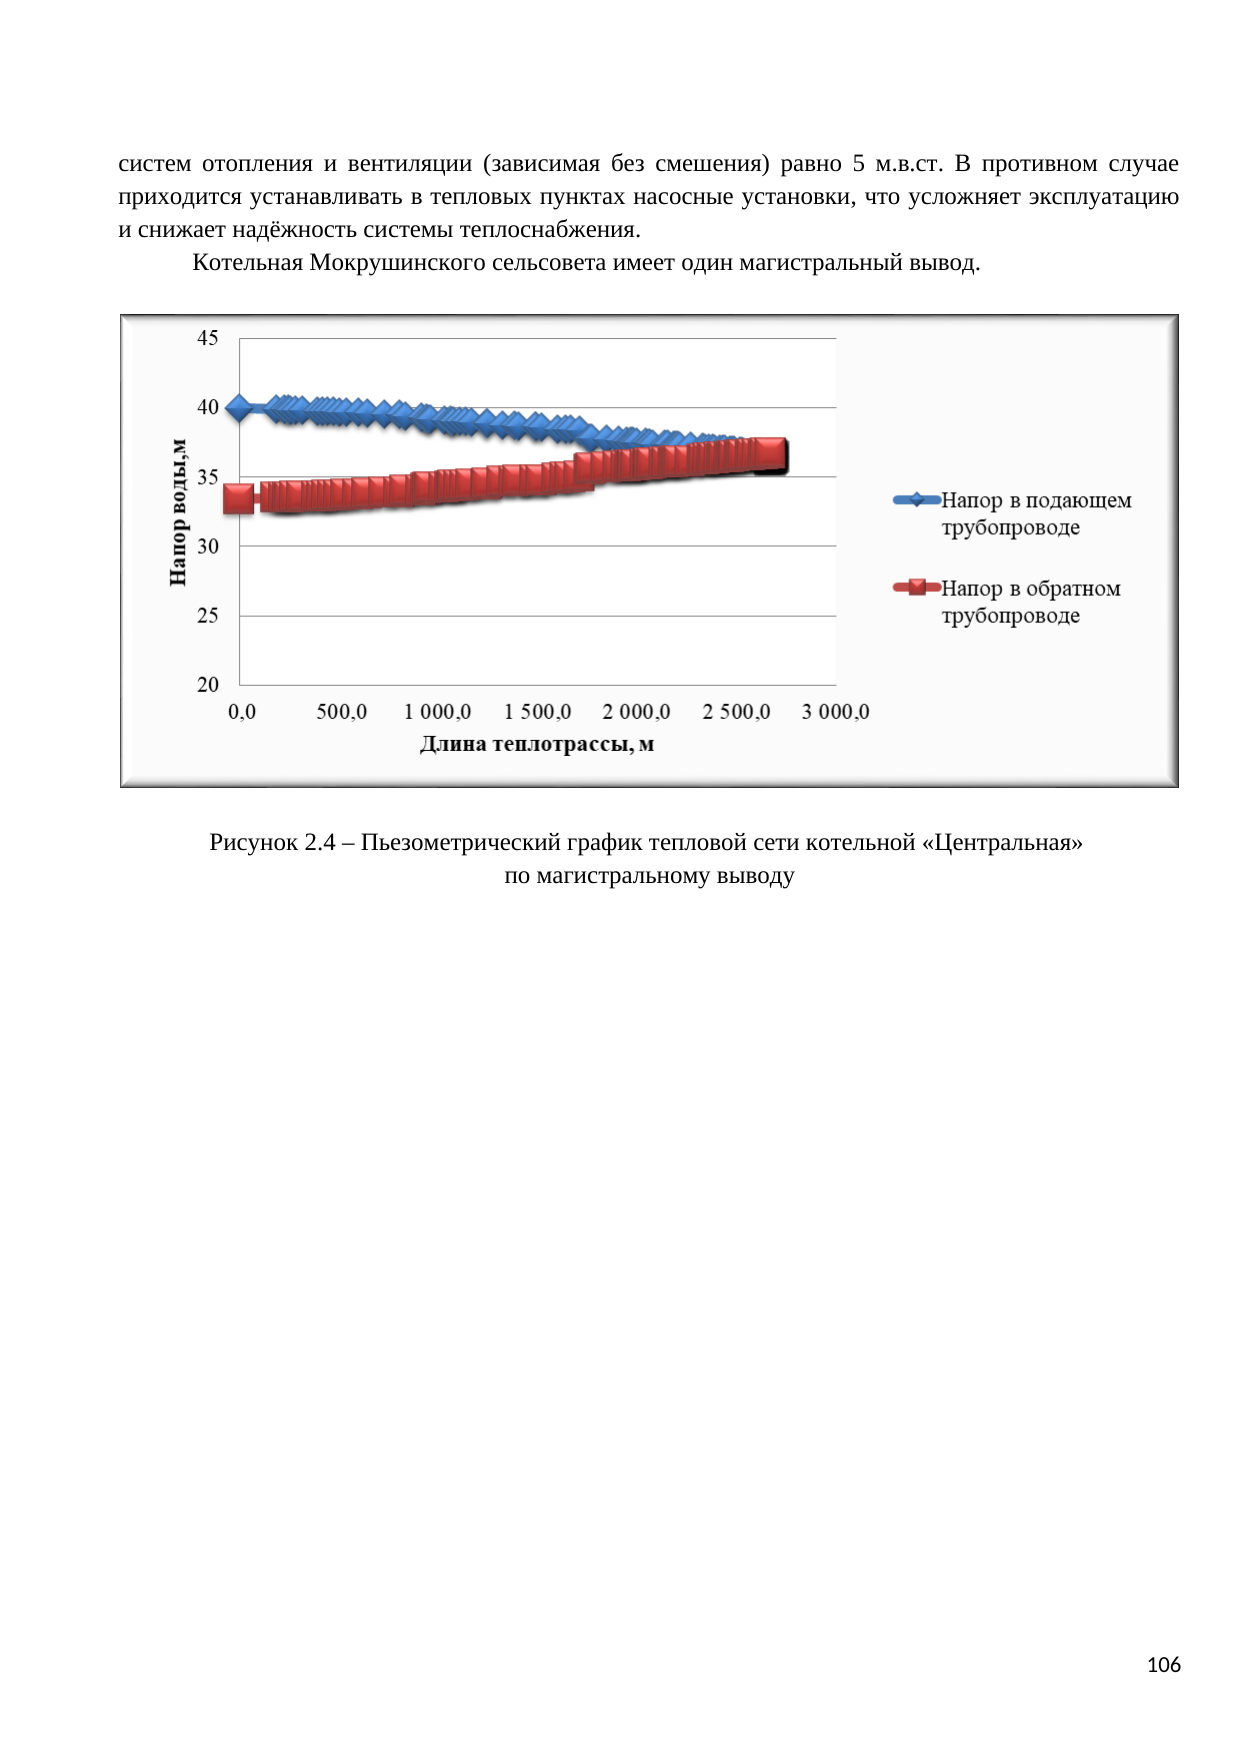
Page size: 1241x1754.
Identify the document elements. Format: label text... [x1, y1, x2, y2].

list Пьезометрический график тепловой сети котельной «Центральная» по магистральному выводу [118, 827, 1181, 889]
text Котельная Мокрушинского сельсовета имеет один магистральный вывод. [118, 247, 1181, 276]
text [118, 148, 1181, 242]
picture [118, 312, 1181, 790]
